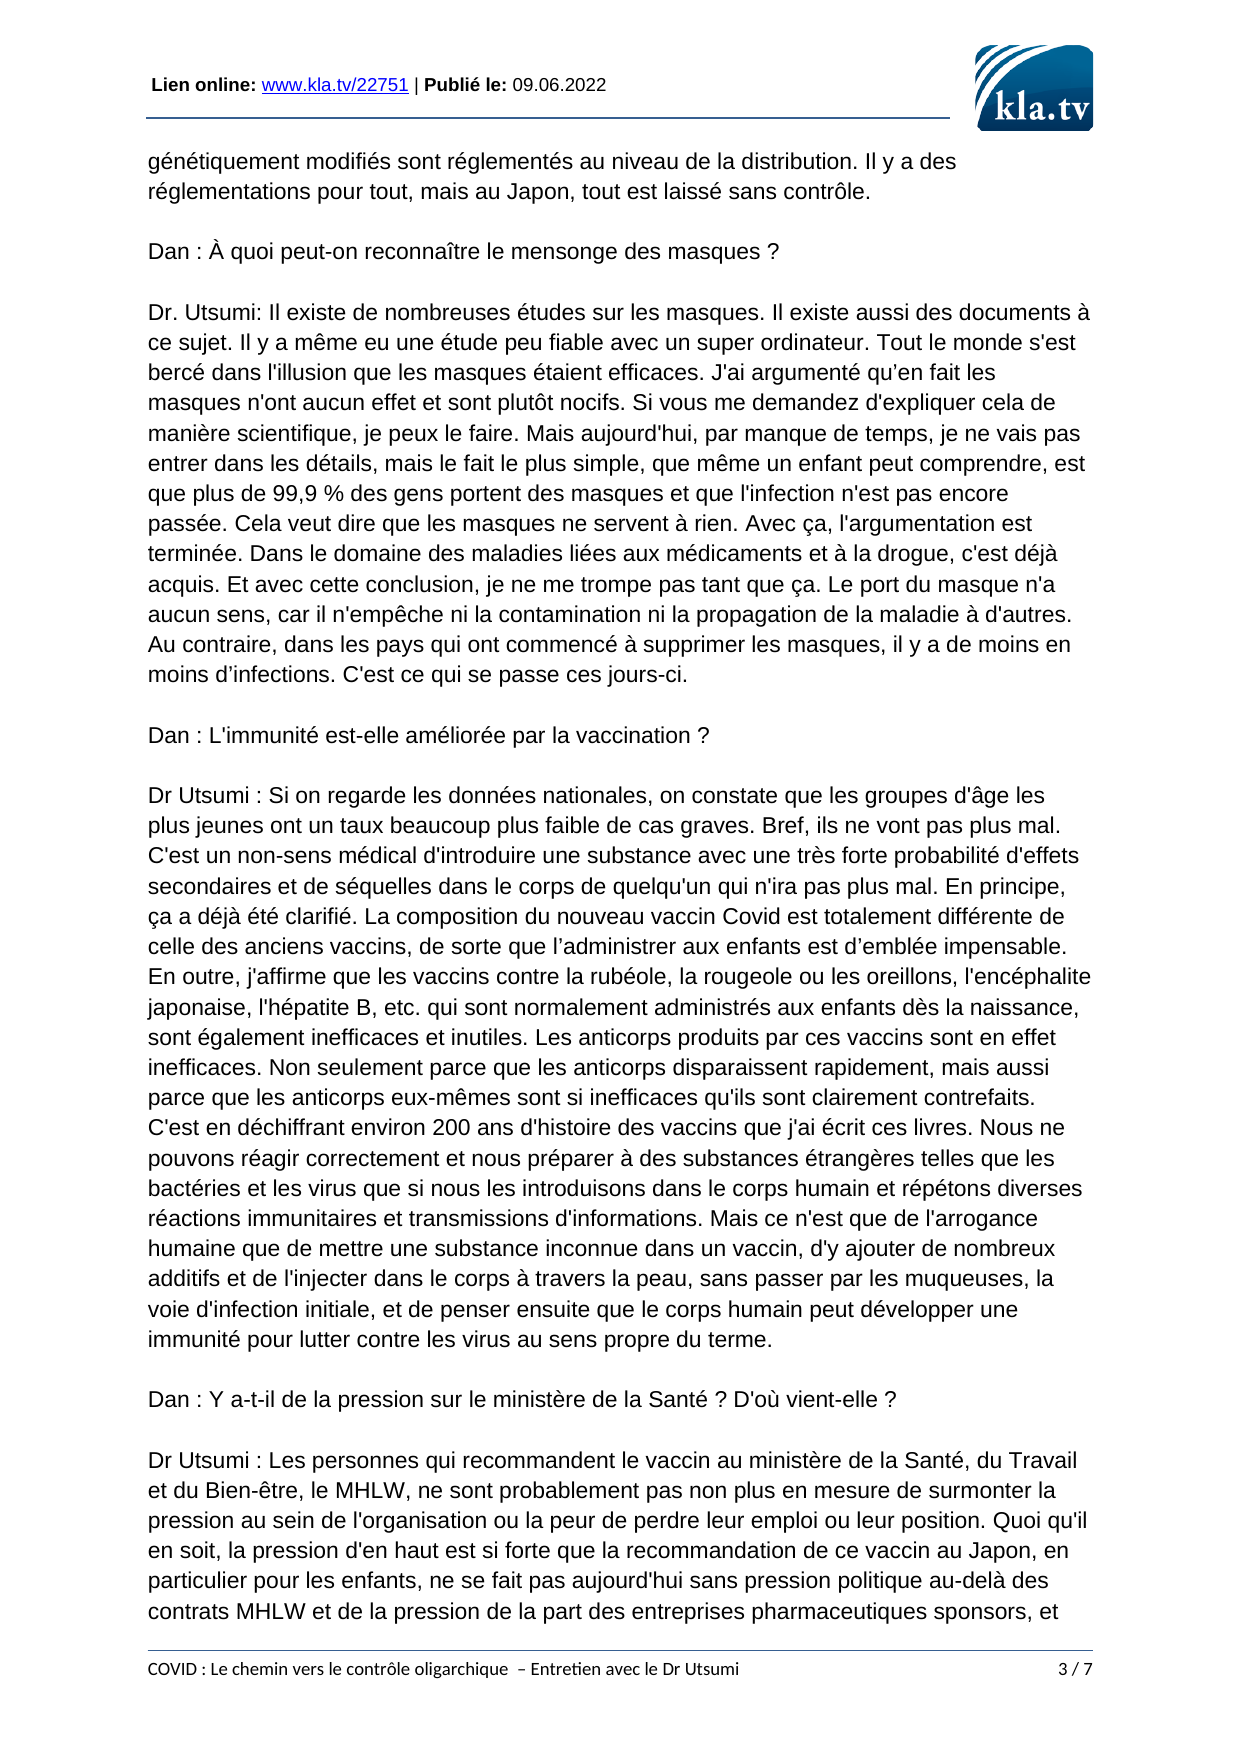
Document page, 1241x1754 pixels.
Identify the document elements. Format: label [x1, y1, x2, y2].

text [148, 148, 1093, 1624]
